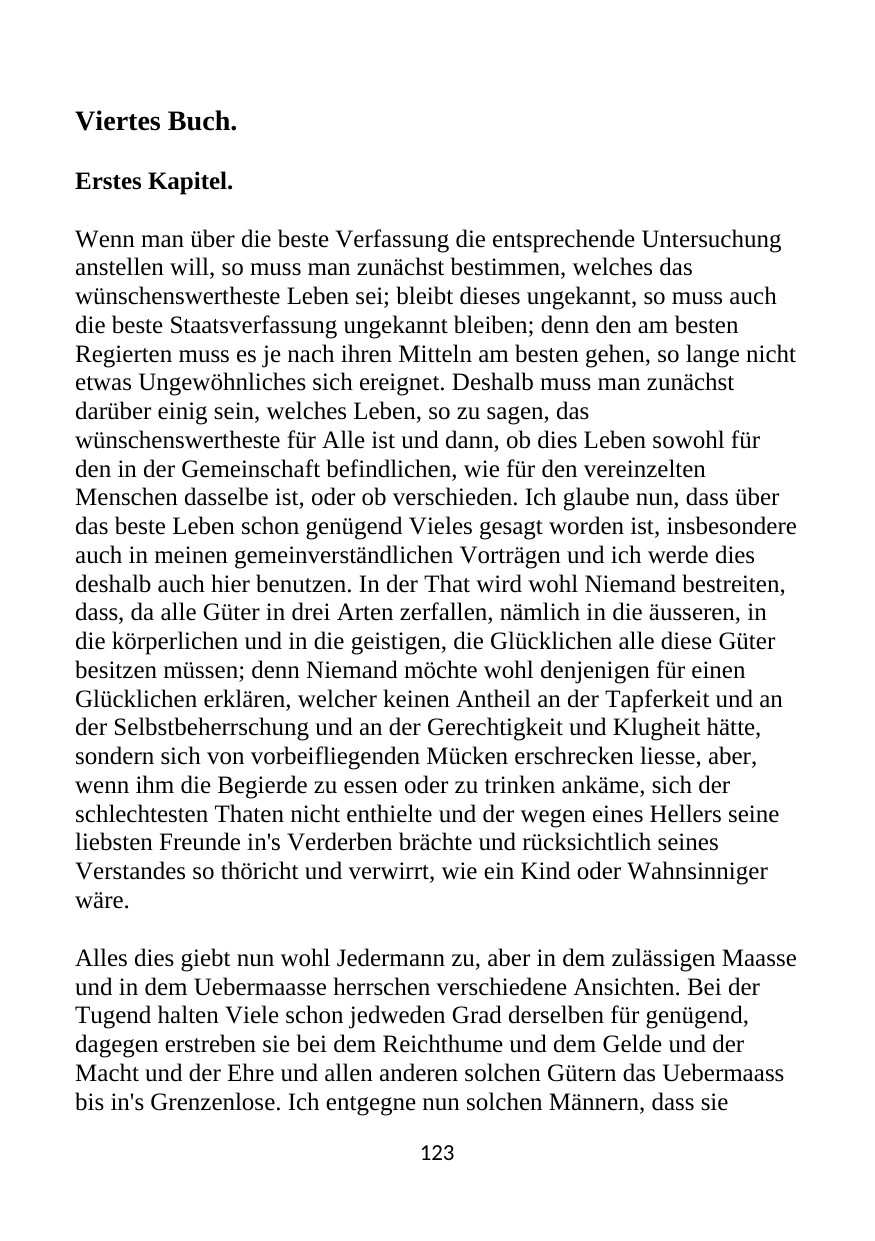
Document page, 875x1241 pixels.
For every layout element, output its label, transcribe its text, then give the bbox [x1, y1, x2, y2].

subtitle Viertes Buch. [75, 104, 799, 137]
subtitle Erstes Kapitel. [75, 166, 799, 194]
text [75, 943, 799, 1115]
text Wenn man über die beste Verfassung die entsprechende Untersuchung anstellen will, so muss man zunächst bestimmen, welches das wünschenswertheste Leben sei; bleibt dieses ungekannt, so muss auch die beste Staatsverfassung ungekannt bleiben; denn den am besten Regierten muss es je nach ihren Mitteln am besten gehen, so lange nicht etwas Ungewöhnliches sich ereignet. Deshalb muss man zunächst darüber einig sein, welches Leben, so zu sagen, das wünschenswertheste für Alle ist und dann, ob dies Leben sowohl für den in der Gemeinschaft befindlichen, wie für den vereinzelten Menschen dasselbe ist, oder ob verschieden. Ich glaube nun, dass über das beste Leben schon genügend Vieles gesagt worden ist, insbesondere auch in meinen gemeinverständlichen Vorträgen und ich werde dies deshalb auch hier benutzen. In der That wird wohl Niemand bestreiten, dass, da alle Güter in drei Arten zerfallen, nämlich in die äusseren, in die körperlichen und in die geistigen, die Glücklichen alle diese Güter besitzen müssen; denn Niemand möchte wohl denjenigen für einen Glücklichen erklären, welcher keinen Antheil an der Tapferkeit und an der Selbstbeherrschung und an der Gerechtigkeit und Klugheit hätte, sondern sich von vorbeifliegenden Mücken erschrecken liesse, aber, wenn ihm die Begierde zu essen oder zu trinken ankäme, sich der schlechtesten Thaten nicht enthielte und der wegen eines Hellers seine liebsten Freunde in's Verderben brächte und rücksichtlich seines Verstandes so thöricht und verwirrt, wie ein Kind oder Wahnsinniger wäre. [75, 224, 799, 914]
